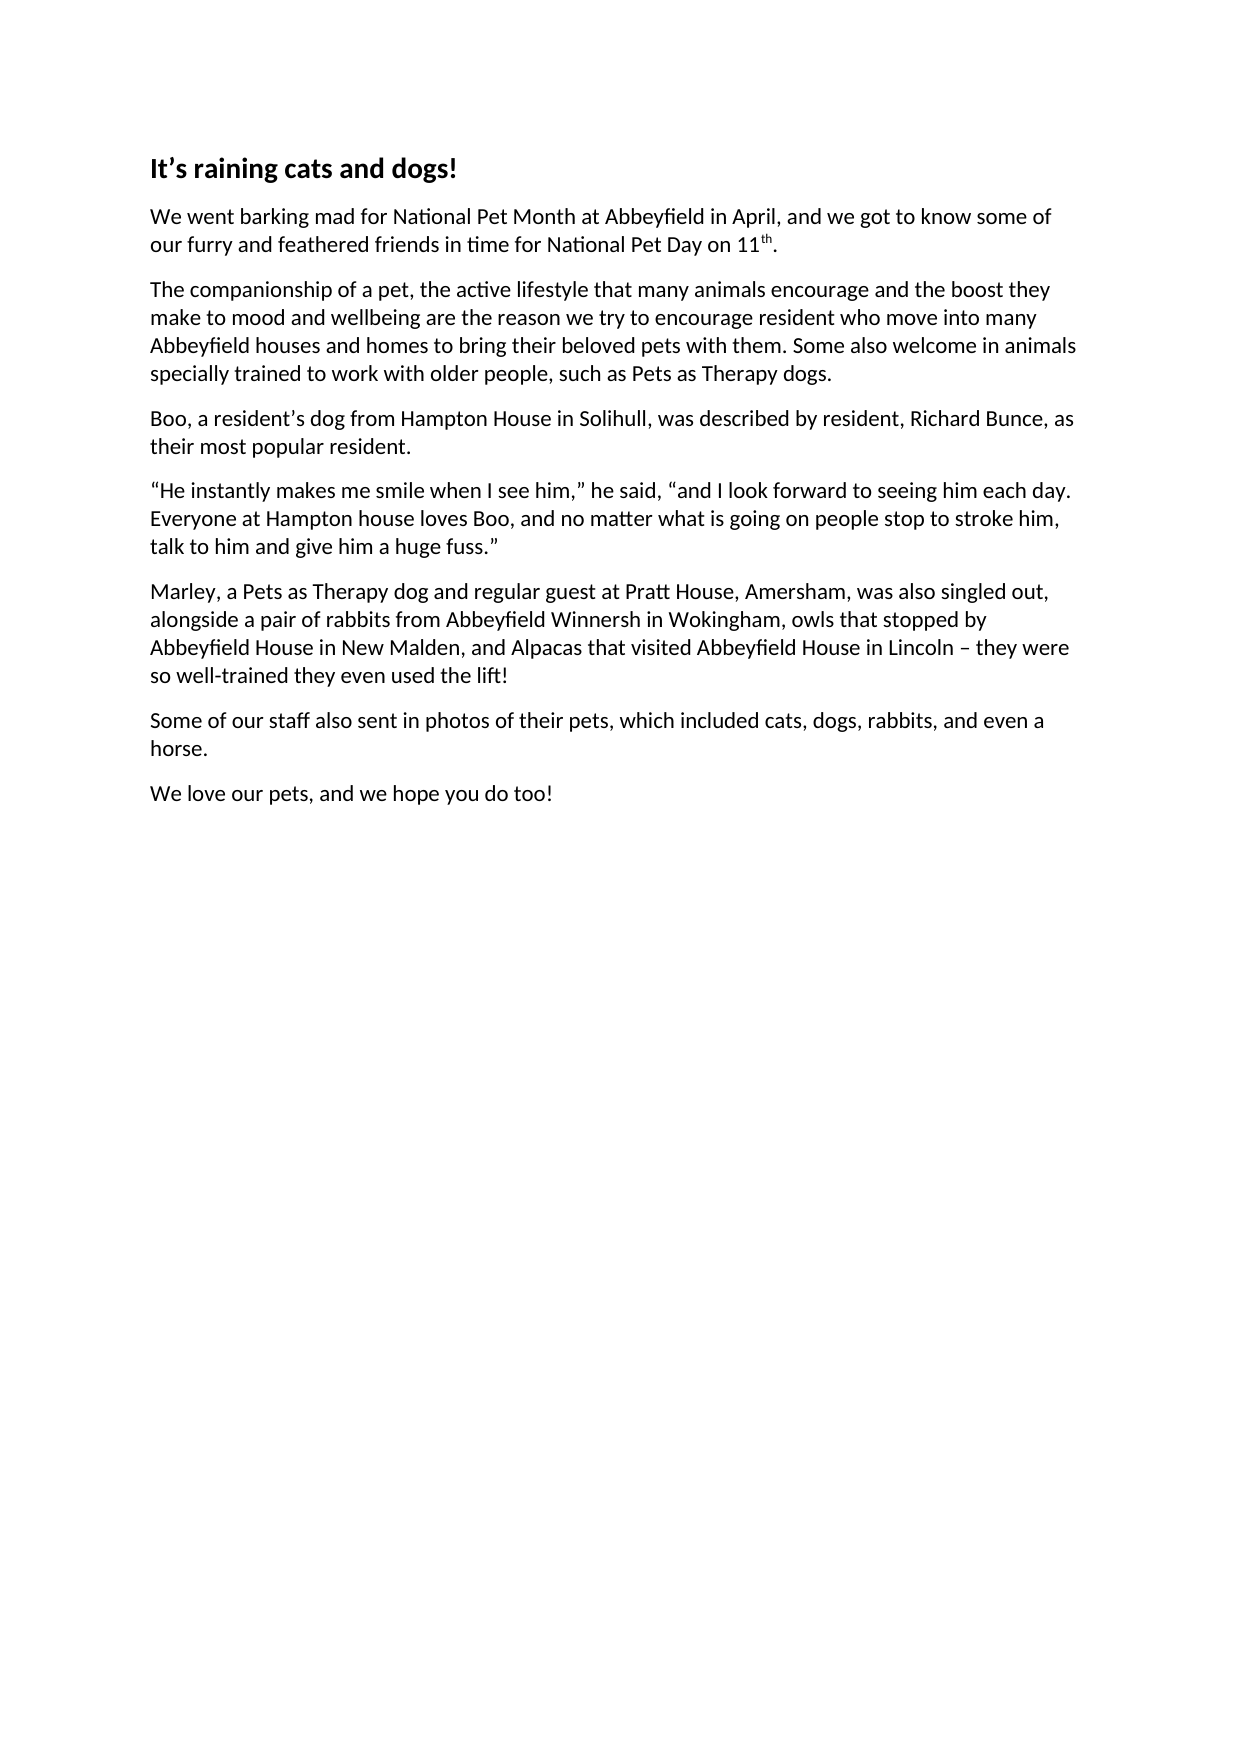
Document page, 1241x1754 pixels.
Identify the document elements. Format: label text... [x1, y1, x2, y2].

text “He instantly makes me smile when I see him,” he said, “and I look forward to seeing him each day. Everyone at Hampton house loves Boo, and no matter what is going on people stop to stroke him, talk to him and give him a huge fuss.” [150, 476, 1090, 561]
text Boo, a resident’s dog from Hampton House in Solihull, was described by resident, Richard Bunce, as their most popular resident. [150, 404, 1090, 460]
text We went barking mad for National Pet Month at Abbeyfield in April, and we got to know some of our furry and feathered friends in time for National Pet Day on 11th. [150, 202, 1090, 258]
text Some of our staff also sent in photos of their pets, which included cats, dogs, rabbits, and even a horse. [150, 706, 1090, 762]
text Marley, a Pets as Therapy dog and regular guest at Pratt House, Amersham, was also singled out, alongside a pair of rabbits from Abbeyfield Winnersh in Wokingham, owls that stopped by Abbeyfield House in New Malden, and Alpacas that visited Abbeyfield House in Lincoln – they were so well-trained they even used the lift! [150, 577, 1090, 689]
text It’s raining cats and dogs! [150, 150, 1090, 186]
text We love our pets, and we hope you do too! [150, 779, 1090, 807]
text The companionship of a pet, the active lifestyle that many animals encourage and the boost they make to mood and wellbeing are the reason we try to encourage resident who move into many Abbeyfield houses and homes to bring their beloved pets with them. Some also welcome in animals specially trained to work with older people, such as Pets as Therapy dogs. [150, 275, 1090, 387]
